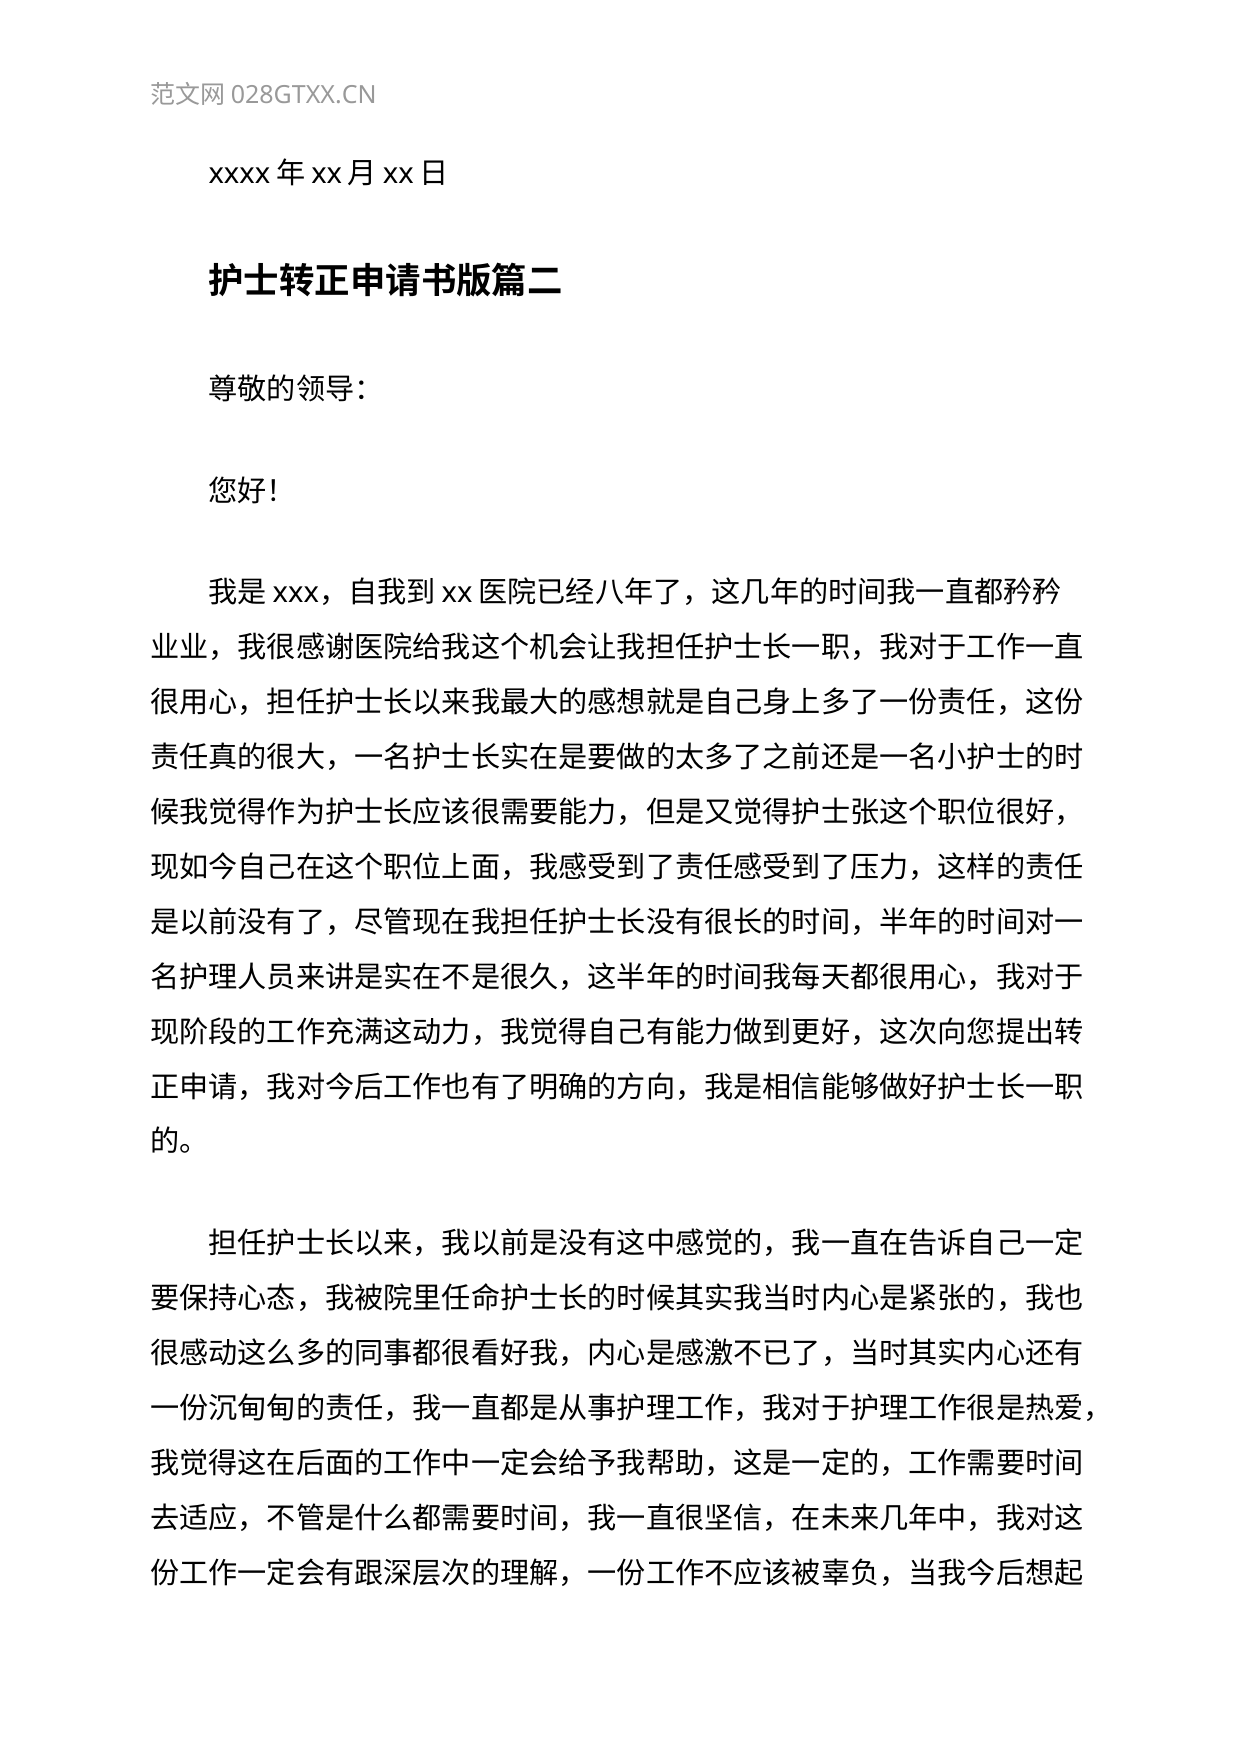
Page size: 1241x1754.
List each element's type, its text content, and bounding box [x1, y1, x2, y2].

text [150, 1220, 1090, 1591]
text 您好！ [150, 467, 1090, 509]
text 尊敬的领导： [150, 365, 1090, 408]
text 我是xxx，自我到xx医院已经八年了，这几年的时间我一直都矜矜业业，我很感谢医院给我这个机会让我担任护士长一职，我对于工作一直很用心，担任护士长以来我最大的感想就是自己身上多了一份责任，这份责任真的很大，一名护士长实在是要做的太多了之前还是一名小护士的时候我觉得作为护士长应该很需要能力，但是又觉得护士张这个职位很好，现如今自己在这个职位上面，我感受到了责任感受到了压力，这样的责任是以前没有了，尽管现在我担任护士长没有很长的时间，半年的时间对一名护理人员来讲是实在不是很久，这半年的时间我每天都很用心，我对于现阶段的工作充满这动力，我觉得自己有能力做到更好，这次向您提出转正申请，我对今后工作也有了明确的方向，我是相信能够做好护士长一职的。 [150, 569, 1090, 1160]
text xxxx年xx月xx日 [150, 150, 1090, 192]
text 护士转正申请书版篇二 [150, 252, 1090, 303]
